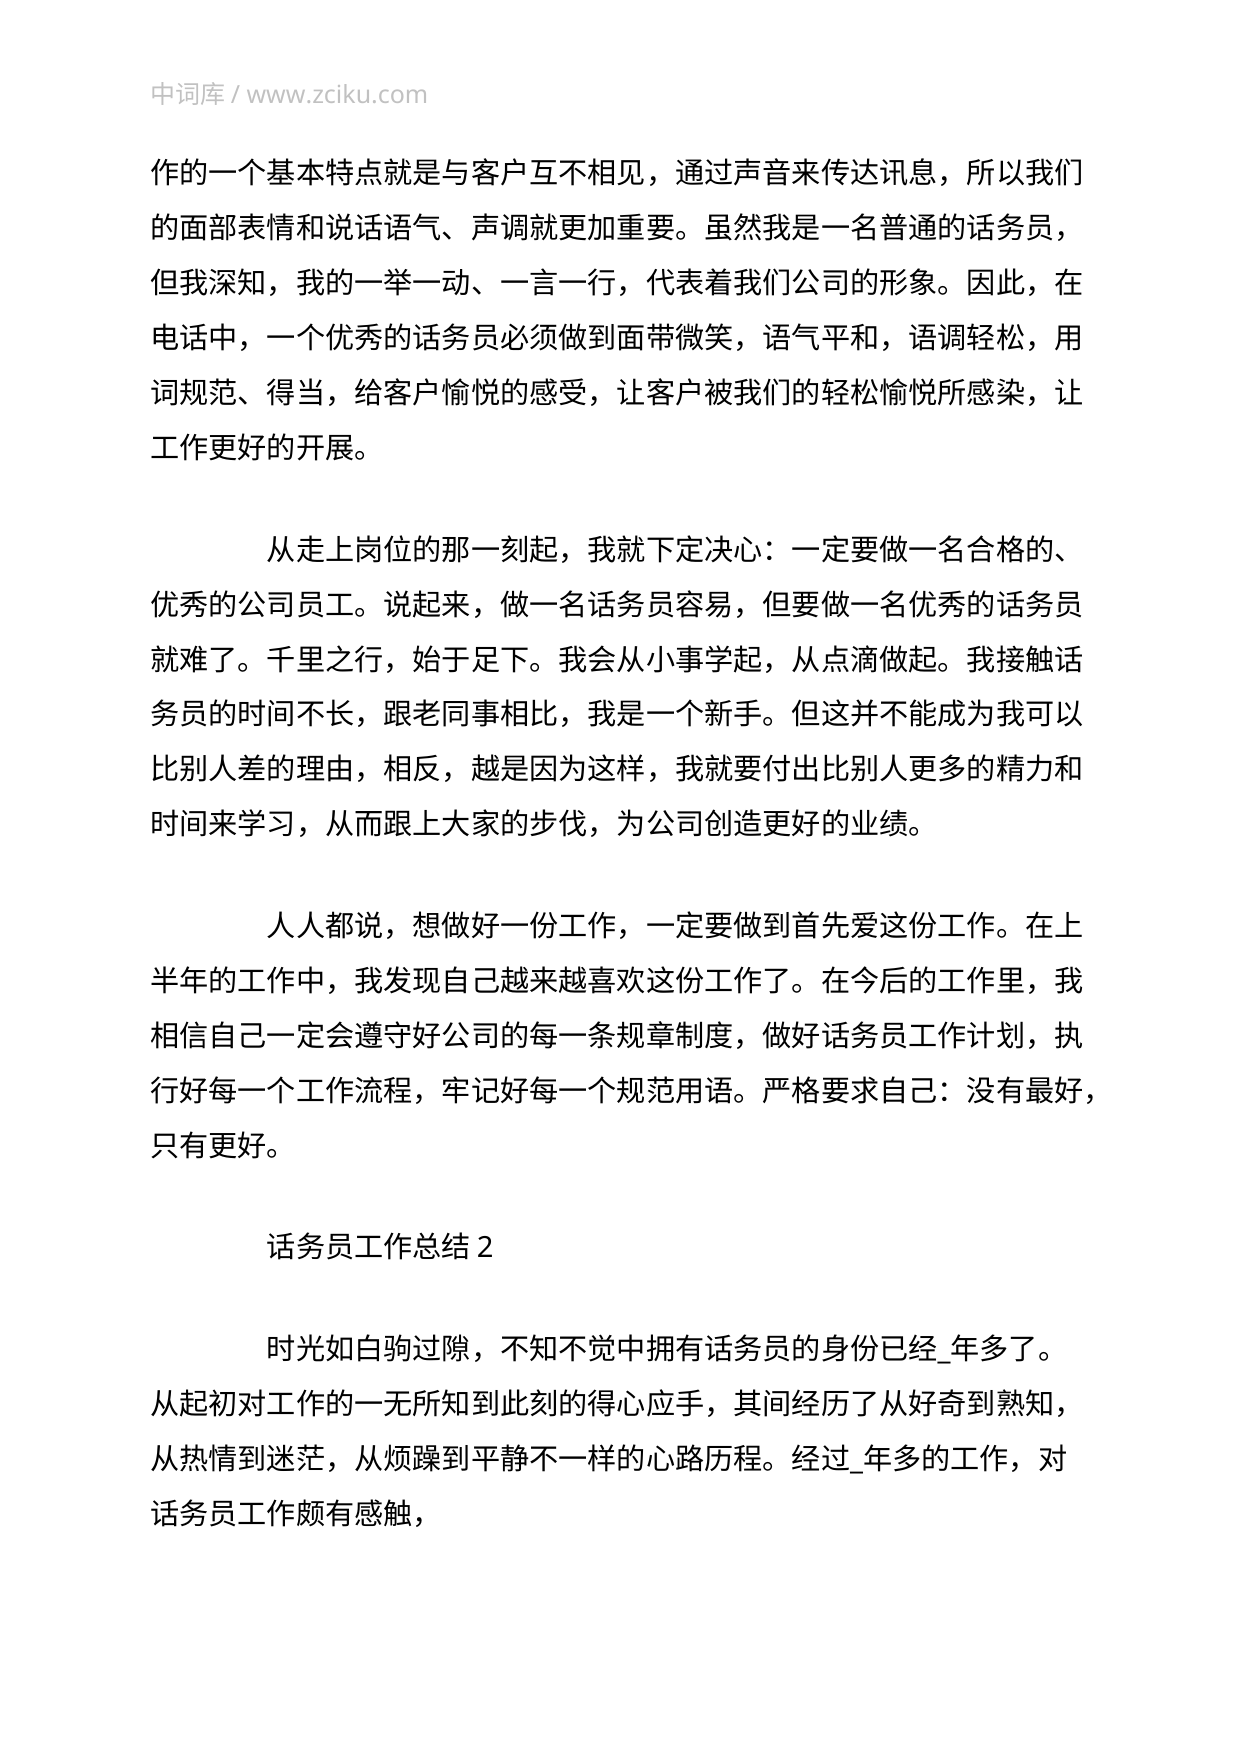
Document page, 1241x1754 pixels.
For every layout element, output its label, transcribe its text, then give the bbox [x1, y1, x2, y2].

text 人人都说，想做好一份工作，一定要做到首先爱这份工作。在上半年的工作中，我发现自己越来越喜欢这份工作了。在今后的工作里，我相信自己一定会遵守好公司的每一条规章制度，做好话务员工作计划，执行好每一个工作流程，牢记好每一个规范用语。严格要求自己：没有最好，只有更好。 [150, 902, 1090, 1164]
text 话务员工作总结2 [150, 1224, 1090, 1266]
text 从走上岗位的那一刻起，我就下定决心：一定要做一名合格的、优秀的公司员工。说起来，做一名话务员容易，但要做一名优秀的话务员就难了。千里之行，始于足下。我会从小事学起，从点滴做起。我接触话务员的时间不长，跟老同事相比，我是一个新手。但这并不能成为我可以比别人差的理由，相反，越是因为这样，我就要付出比别人更多的精力和时间来学习，从而跟上大家的步伐，为公司创造更好的业绩。 [150, 526, 1090, 843]
text 时光如白驹过隙，不知不觉中拥有话务员的身份已经_年多了。从起初对工作的一无所知到此刻的得心应手，其间经历了从好奇到熟知，从热情到迷茫，从烦躁到平静不一样的心路历程。经过_年多的工作，对话务员工作颇有感触， [150, 1326, 1090, 1533]
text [150, 150, 1090, 467]
